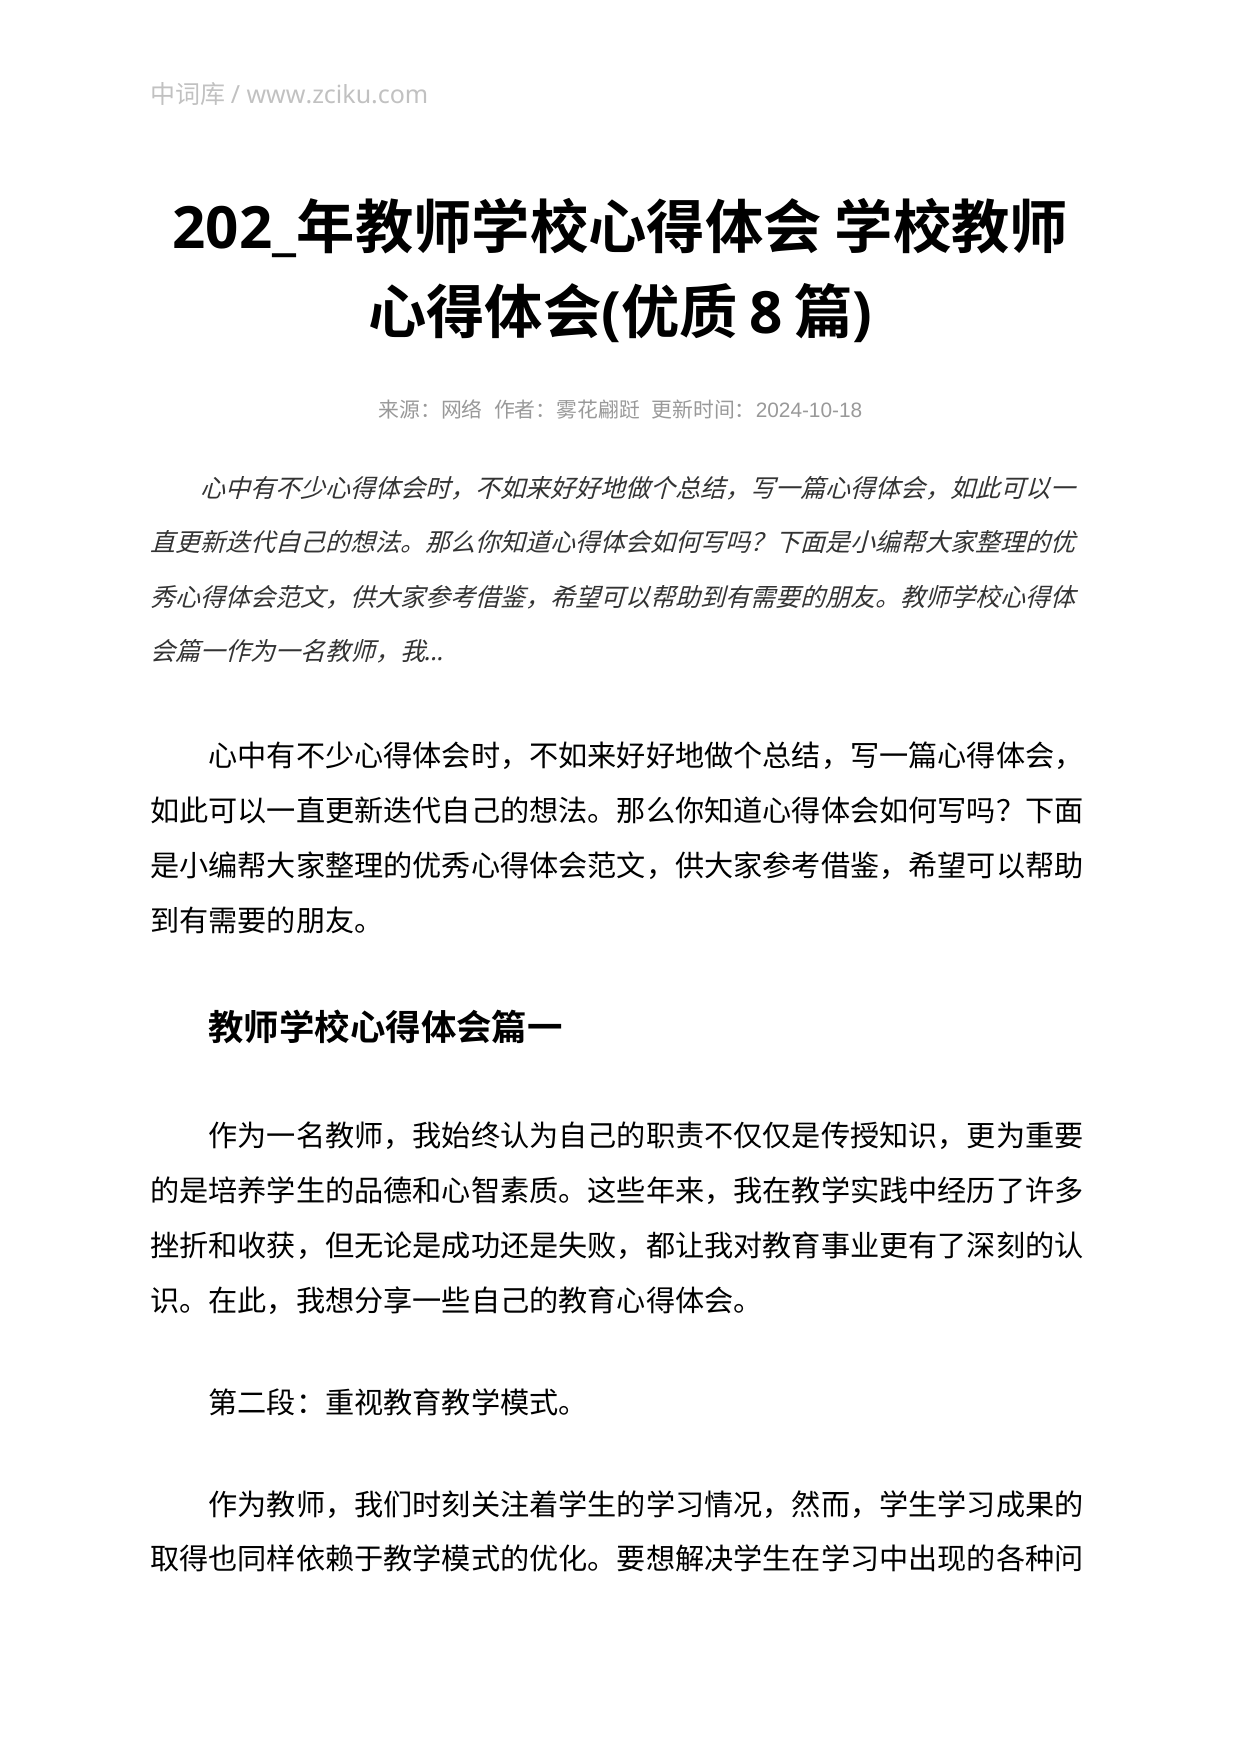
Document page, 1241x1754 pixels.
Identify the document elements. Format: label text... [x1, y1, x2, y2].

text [150, 1481, 1090, 1578]
text 第二段：重视教育教学模式。 [150, 1379, 1090, 1422]
text 心中有不少心得体会时，不如来好好地做个总结，写一篇心得体会，如此可以一直更新迭代自己的想法。那么你知道心得体会如何写吗？下面是小编帮大家整理的优秀心得体会范文，供大家参考借鉴，希望可以帮助到有需要的朋友。教师学校心得体会篇一作为一名教师，我... [150, 468, 1090, 668]
text 教师学校心得体会篇一 [150, 999, 1090, 1051]
subtitle 202_年教师学校心得体会 学校教师心得体会(优质8篇) [150, 181, 1090, 351]
text 心中有不少心得体会时，不如来好好地做个总结，写一篇心得体会，如此可以一直更新迭代自己的想法。那么你知道心得体会如何写吗？下面是小编帮大家整理的优秀心得体会范文，供大家参考借鉴，希望可以帮助到有需要的朋友。 [150, 733, 1090, 940]
text 作为一名教师，我始终认为自己的职责不仅仅是传授知识，更为重要的是培养学生的品德和心智素质。这些年来，我在教学实践中经历了许多挫折和收获，但无论是成功还是失败，都让我对教育事业更有了深刻的认识。在此，我想分享一些自己的教育心得体会。 [150, 1113, 1090, 1320]
text 来源：网络 作者：雾花翩跹 更新时间：2024-10-18 [150, 398, 1090, 422]
